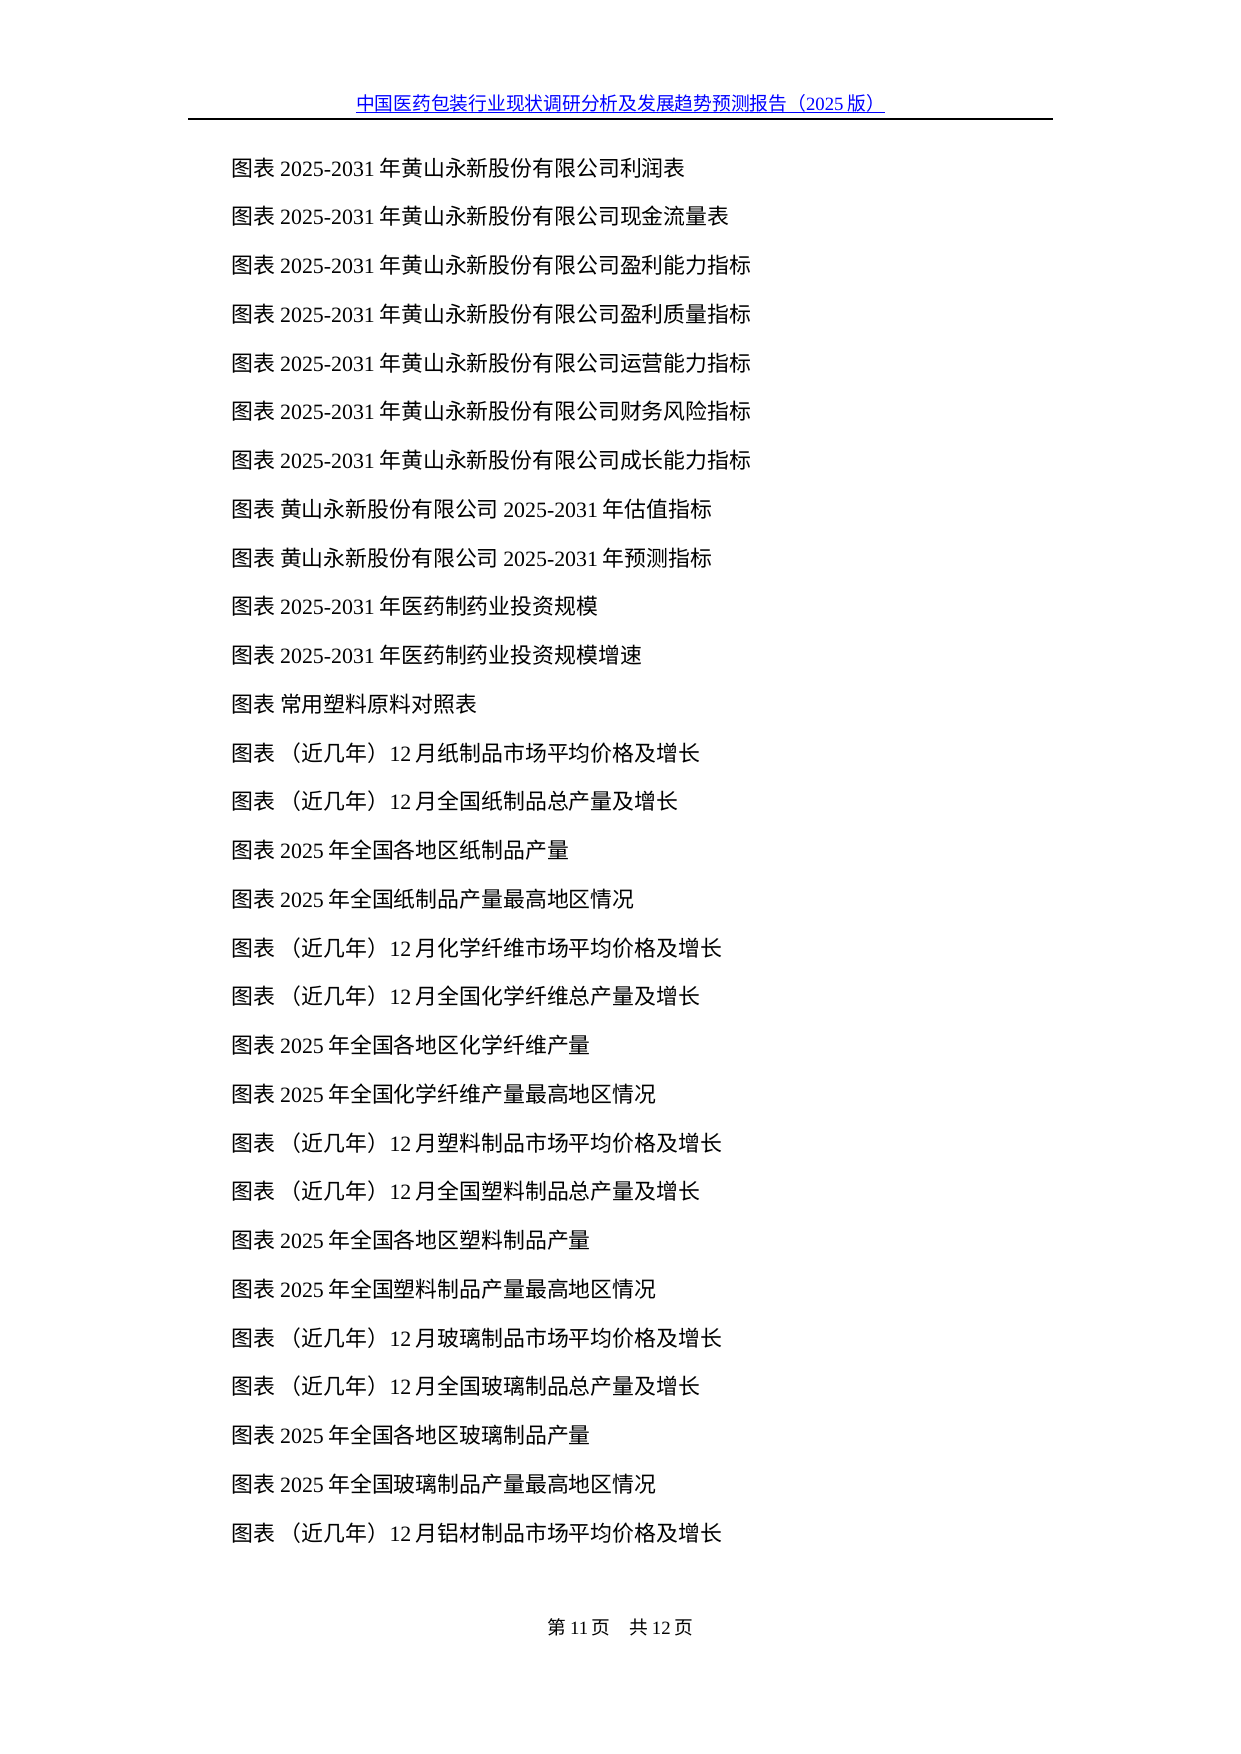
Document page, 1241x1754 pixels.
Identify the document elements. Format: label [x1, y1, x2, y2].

text [187, 150, 1053, 1548]
